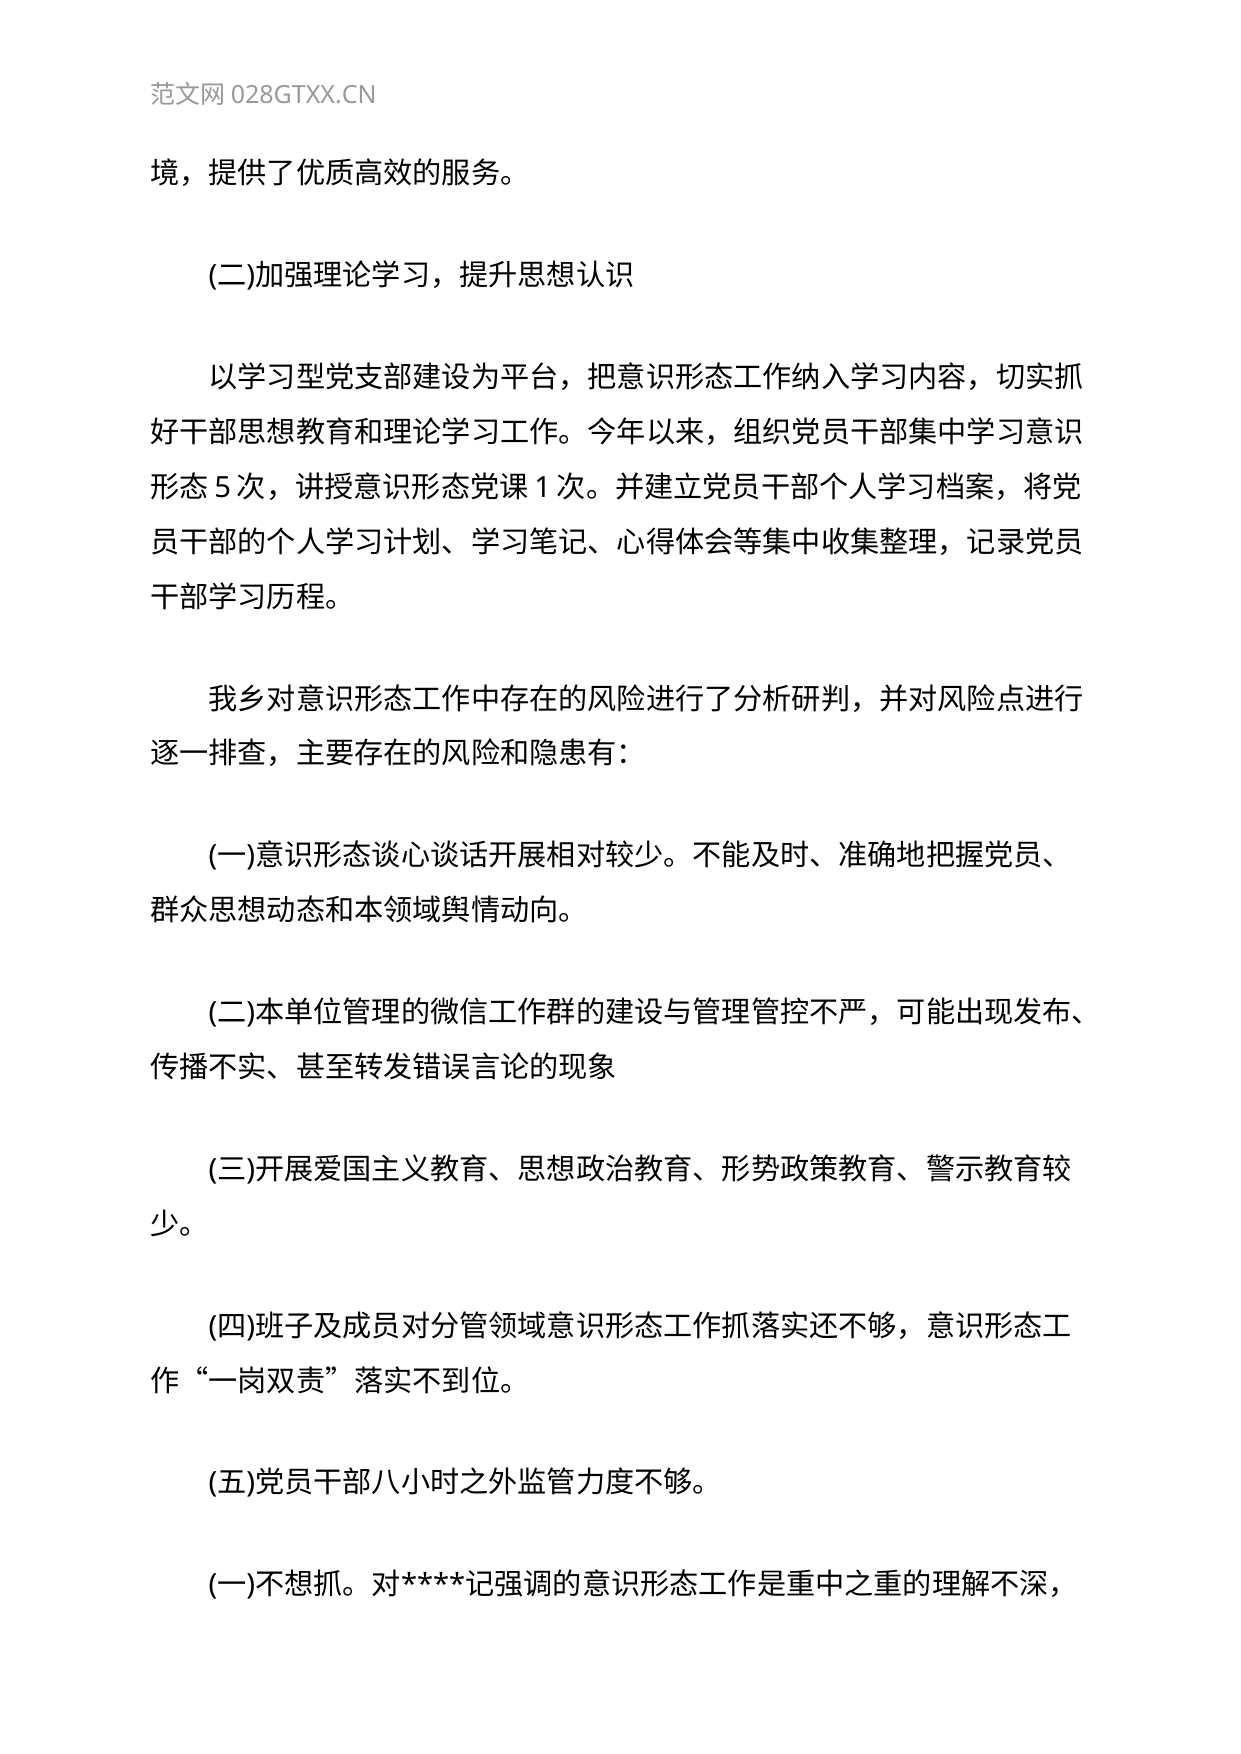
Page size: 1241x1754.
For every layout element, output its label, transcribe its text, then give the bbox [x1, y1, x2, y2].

text (五)党员干部八小时之外监管力度不够。 [150, 1459, 1090, 1501]
text (四)班子及成员对分管领域意识形态工作抓落实还不够，意识形态工作“一岗双责”落实不到位。 [150, 1302, 1090, 1399]
text (一)意识形态谈心谈话开展相对较少。不能及时、准确地把握党员、群众思想动态和本领域舆情动向。 [150, 832, 1090, 929]
text (二)加强理论学习，提升思想认识 [150, 252, 1090, 294]
text (二)本单位管理的微信工作群的建设与管理管控不严，可能出现发布、传播不实、甚至转发错误言论的现象 [150, 989, 1090, 1086]
text 以学习型党支部建设为平台，把意识形态工作纳入学习内容，切实抓好干部思想教育和理论学习工作。今年以来，组织党员干部集中学习意识形态5次，讲授意识形态党课1次。并建立党员干部个人学习档案，将党员干部的个人学习计划、学习笔记、心得体会等集中收集整理，记录党员干部学习历程。 [150, 354, 1090, 616]
text 我乡对意识形态工作中存在的风险进行了分析研判，并对风险点进行逐一排查，主要存在的风险和隐患有： [150, 675, 1090, 772]
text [150, 1561, 1090, 1603]
text (三)开展爱国主义教育、思想政治教育、形势政策教育、警示教育较少。 [150, 1145, 1090, 1243]
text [150, 150, 1090, 192]
